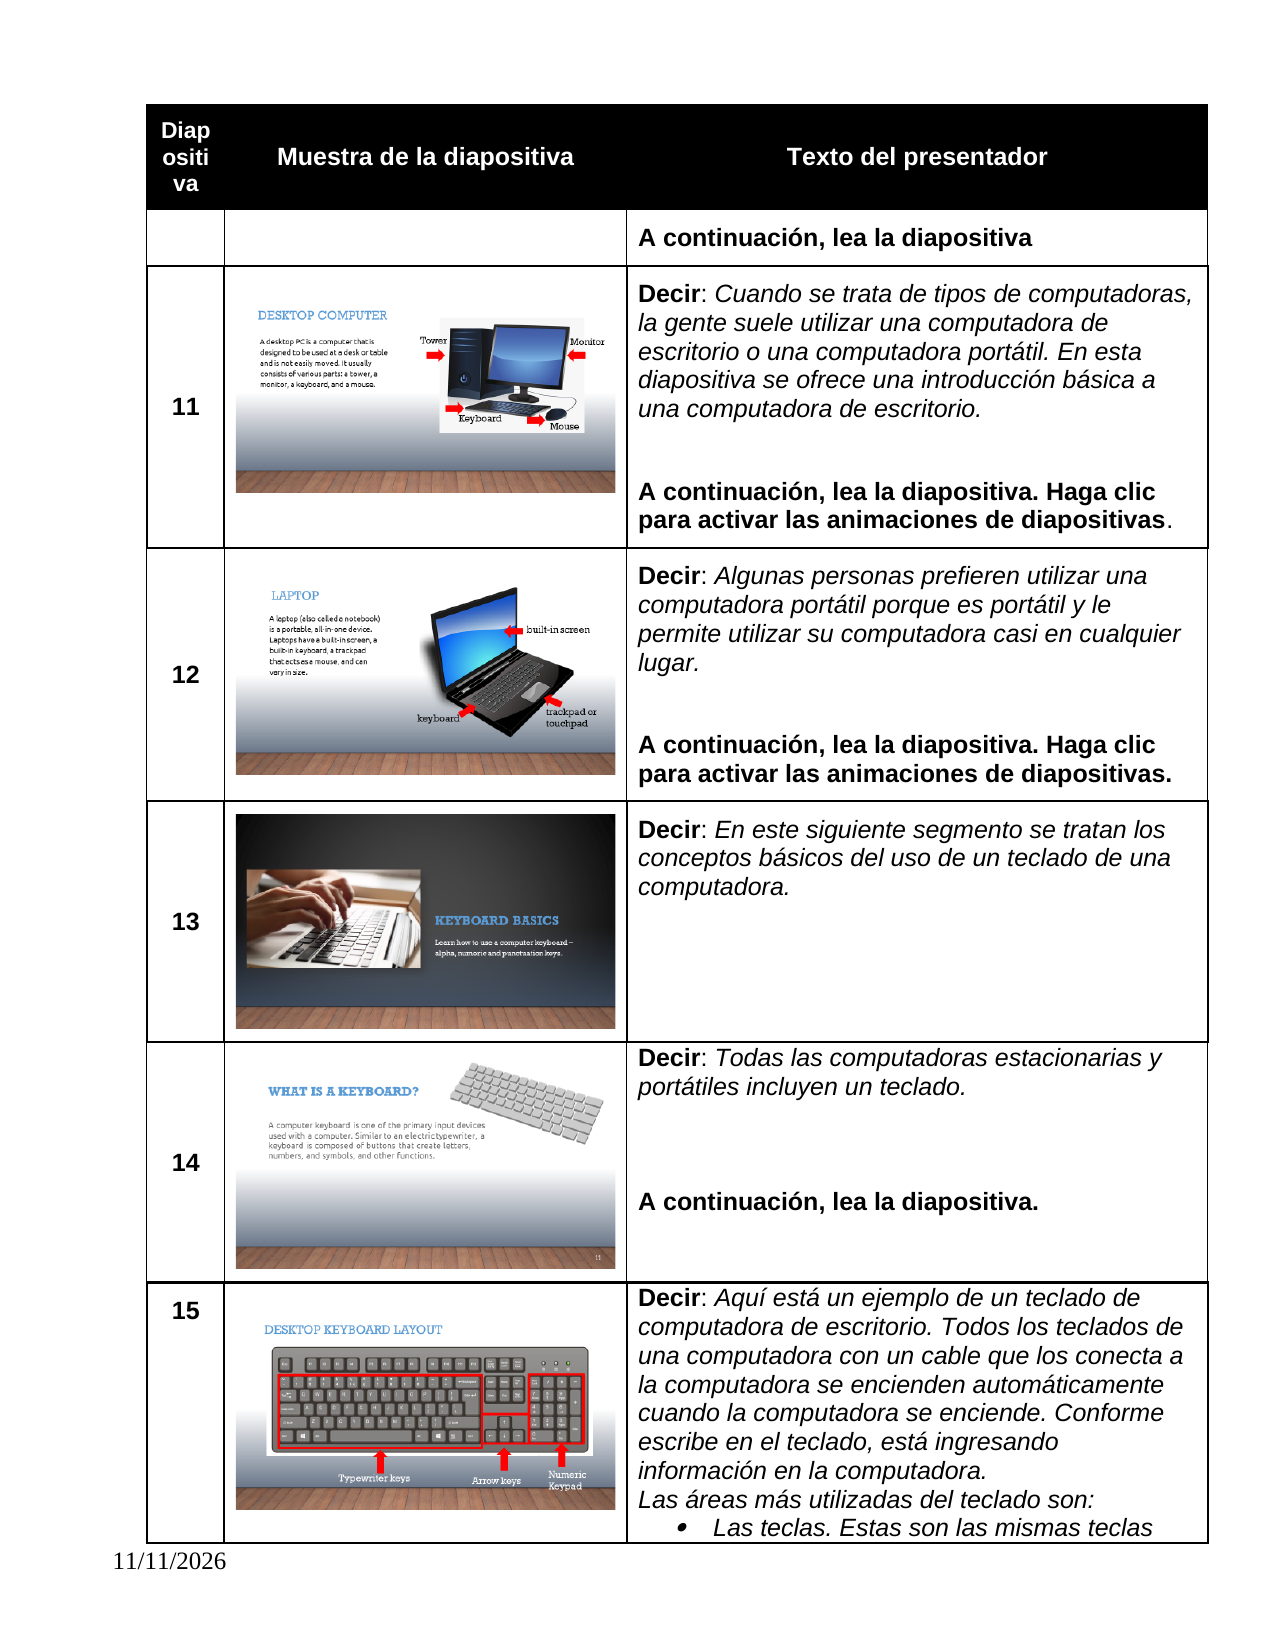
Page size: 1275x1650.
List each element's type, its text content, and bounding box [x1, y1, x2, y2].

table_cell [628, 1284, 1207, 1542]
picture [235, 279, 616, 493]
table_cell [225, 802, 626, 1041]
table_cell [225, 1043, 626, 1281]
picture [235, 561, 616, 775]
table_cell 14 [147, 1043, 224, 1281]
table_cell Decir: Algunas personas prefieren utilizar una computadora portátil porque es portátil y le permite utilizar su computadora casi en cualquier lugar. A continuación, lea la diapositiva. Haga clic para activar las animaciones de diapositivas. [627, 549, 1207, 800]
table_cell Decir: Todas las computadoras estacionarias y portátiles incluyen un teclado. A continuación, lea la diapositiva. [627, 1043, 1207, 1281]
table_cell [225, 1284, 626, 1542]
table_cell 12 [147, 549, 224, 800]
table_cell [627, 210, 1207, 265]
table_header Muestra de la diapositiva [225, 105, 626, 209]
picture [235, 1296, 616, 1510]
table_header Diapositiva [147, 105, 224, 209]
table_cell 10 [147, 210, 224, 265]
table_cell [225, 210, 626, 265]
table_cell 15 [148, 1284, 223, 1542]
table_cell [225, 549, 626, 800]
picture [235, 814, 616, 1029]
table_cell [225, 267, 626, 547]
table_cell Decir: En este siguiente segmento se tratan los conceptos básicos del uso de un teclado de una computadora. [628, 802, 1207, 1041]
picture [235, 1055, 616, 1269]
table_cell 13 [148, 802, 223, 1041]
table_cell Decir: Cuando se trata de tipos de computadoras, la gente suele utilizar una computadora de escritorio o una computadora portátil. En esta diapositiva se ofrece una introducción básica a una computadora de escritorio. A continuación, lea la diapositiva. Haga clic para activar las animaciones de diapositivas. [628, 267, 1207, 547]
table_cell 11 [148, 267, 223, 547]
table_header Texto del presentador [627, 105, 1207, 209]
